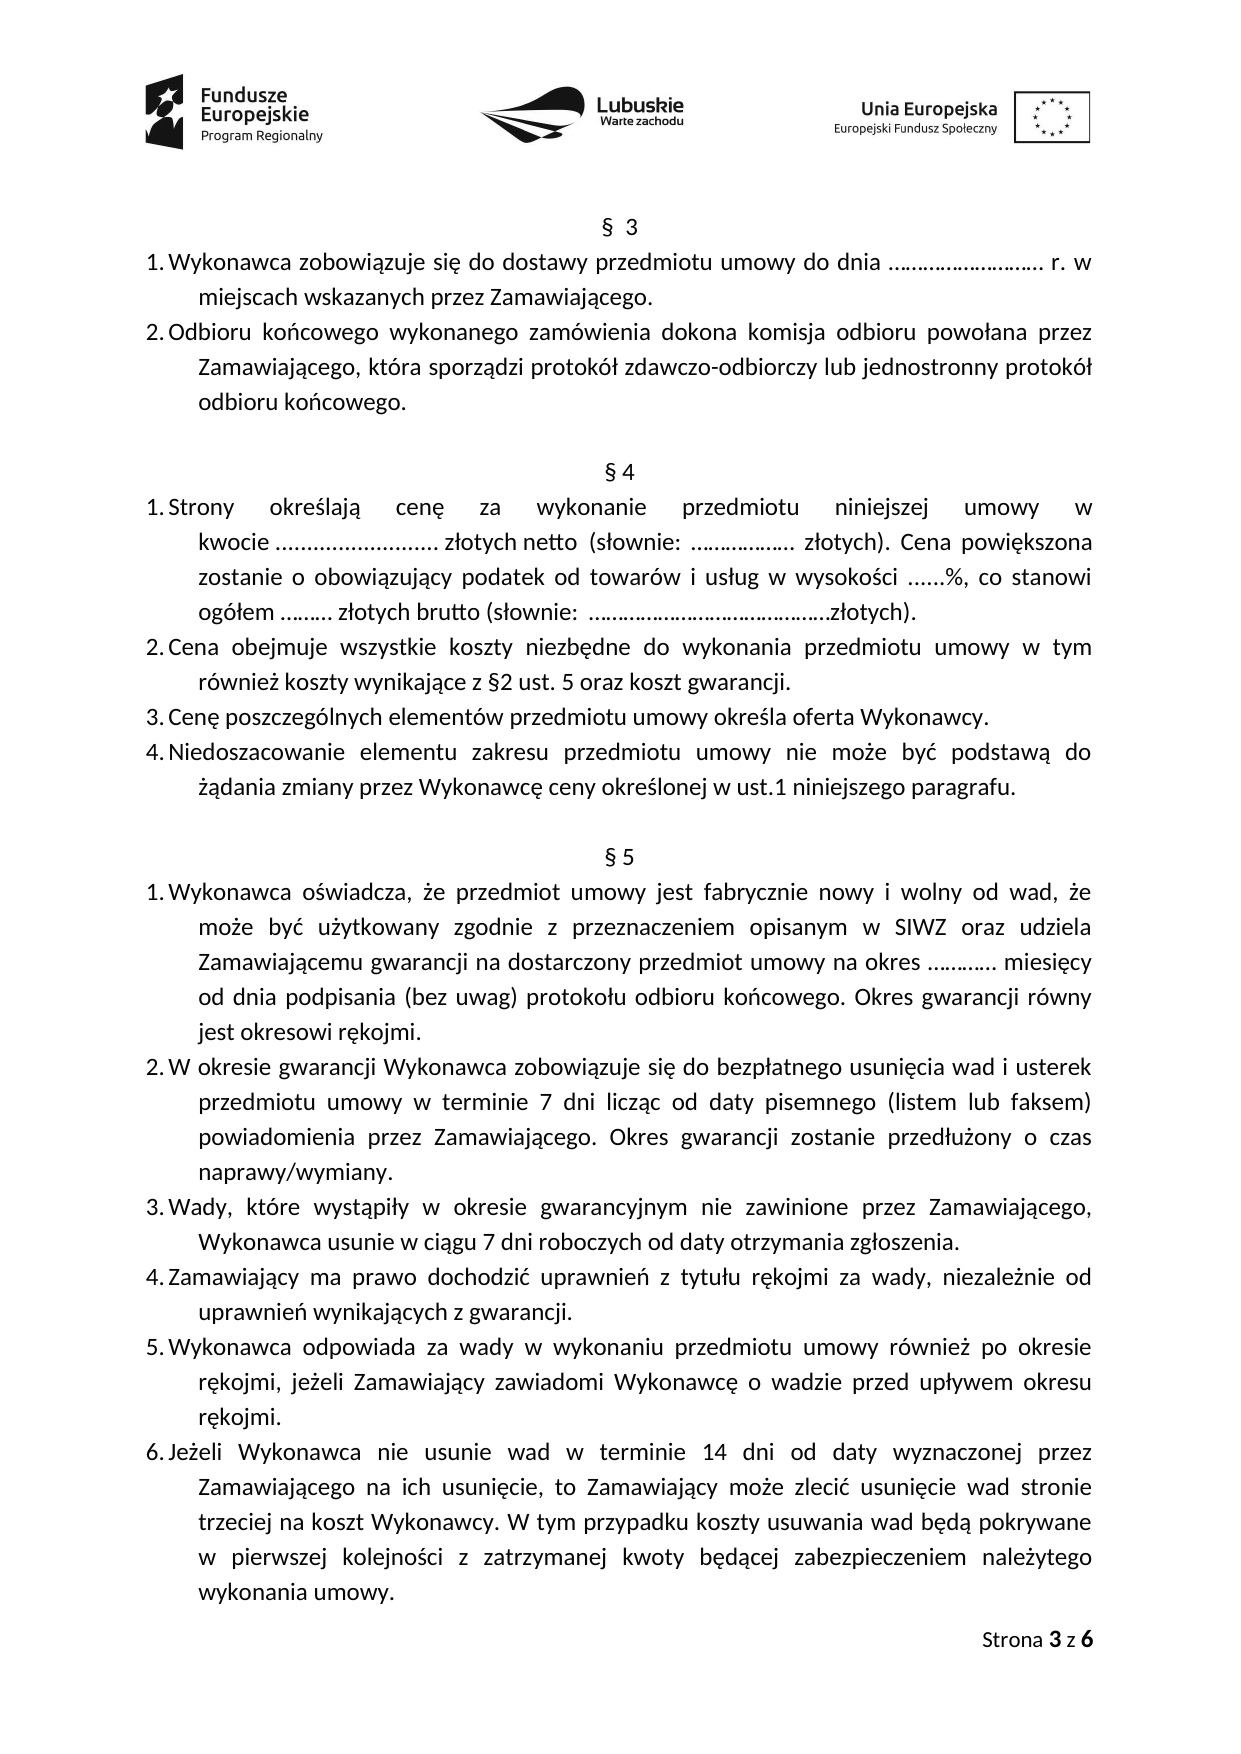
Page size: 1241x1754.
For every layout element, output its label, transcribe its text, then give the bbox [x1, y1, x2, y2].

list W okresie gwarancji Wykonawca zobowiązuje się do bezpłatnego usunięcia wad i usterek przedmiotu umowy w terminie 7 dni licząc od daty pisemnego (listem lub faksem) powiadomienia przez Zamawiającego. Okres gwarancji zostanie przedłużony o czas naprawy/wymiany. [146, 1051, 1093, 1186]
list Wady, które wystąpiły w okresie gwarancyjnym nie zawinione przez Zamawiającego, Wykonawca usunie w ciągu 7 dni roboczych od daty otrzymania zgłoszenia. [146, 1191, 1093, 1256]
text § 3 [146, 211, 1093, 241]
list Cena obejmuje wszystkie koszty niezbędne do wykonania przedmiotu umowy w tym również koszty wynikające z §2 ust. 5 oraz koszt gwarancji. [146, 631, 1093, 696]
list Wykonawca oświadcza, że przedmiot umowy jest fabrycznie nowy i wolny od wad, że może być użytkowany zgodnie z przeznaczeniem opisanym w SIWZ oraz udziela Zamawiającemu gwarancji na dostarczony przedmiot umowy na okres ………… miesięcy od dnia podpisania (bez uwag) protokołu odbioru końcowego. Okres gwarancji równy jest okresowi rękojmi. [146, 876, 1093, 1046]
text § 5 [146, 841, 1093, 871]
list Jeżeli Wykonawca nie usunie wad w terminie 14 dni od daty wyznaczonej przez Zamawiającego na ich usunięcie, to Zamawiający może zlecić usunięcie wad stronie trzeciej na koszt Wykonawcy. W tym przypadku koszty usuwania wad będą pokrywane w pierwszej kolejności z zatrzymanej kwoty będącej zabezpieczeniem należytego wykonania umowy. [146, 1436, 1093, 1606]
list Wykonawca odpowiada za wady w wykonaniu przedmiotu umowy również po okresie rękojmi, jeżeli Zamawiający zawiadomi Wykonawcę o wadzie przed upływem okresu rękojmi. [146, 1331, 1093, 1431]
picture [145, 73, 1091, 150]
list Cenę poszczególnych elementów przedmiotu umowy określa oferta Wykonawcy. [146, 701, 1093, 731]
list Wykonawca zobowiązuje się do dostawy przedmiotu umowy do dnia ……………………… r. w miejscach wskazanych przez Zamawiającego. [146, 246, 1093, 311]
list Zamawiający ma prawo dochodzić uprawnień z tytułu rękojmi za wady, niezależnie od uprawnień wynikających z gwarancji. [146, 1261, 1093, 1326]
list Niedoszacowanie elementu zakresu przedmiotu umowy nie może być podstawą do żądania zmiany przez Wykonawcę ceny określonej w ust.1 niniejszego paragrafu. [146, 736, 1093, 801]
text § 4 [146, 456, 1093, 486]
list Odbioru końcowego wykonanego zamówienia dokona komisja odbioru powołana przez Zamawiającego, która sporządzi protokół zdawczo-odbiorczy lub jednostronny protokół odbioru końcowego. [146, 316, 1093, 416]
list Strony określają cenę za wykonanie przedmiotu niniejszej umowy w kwocie .......................... złotych netto (słownie: ……………… złotych). Cena powiększona zostanie o obowiązujący podatek od towarów i usług w wysokości ......%, co stanowi ogółem ……… złotych brutto (słownie: ……………………………………złotych). [146, 491, 1093, 626]
